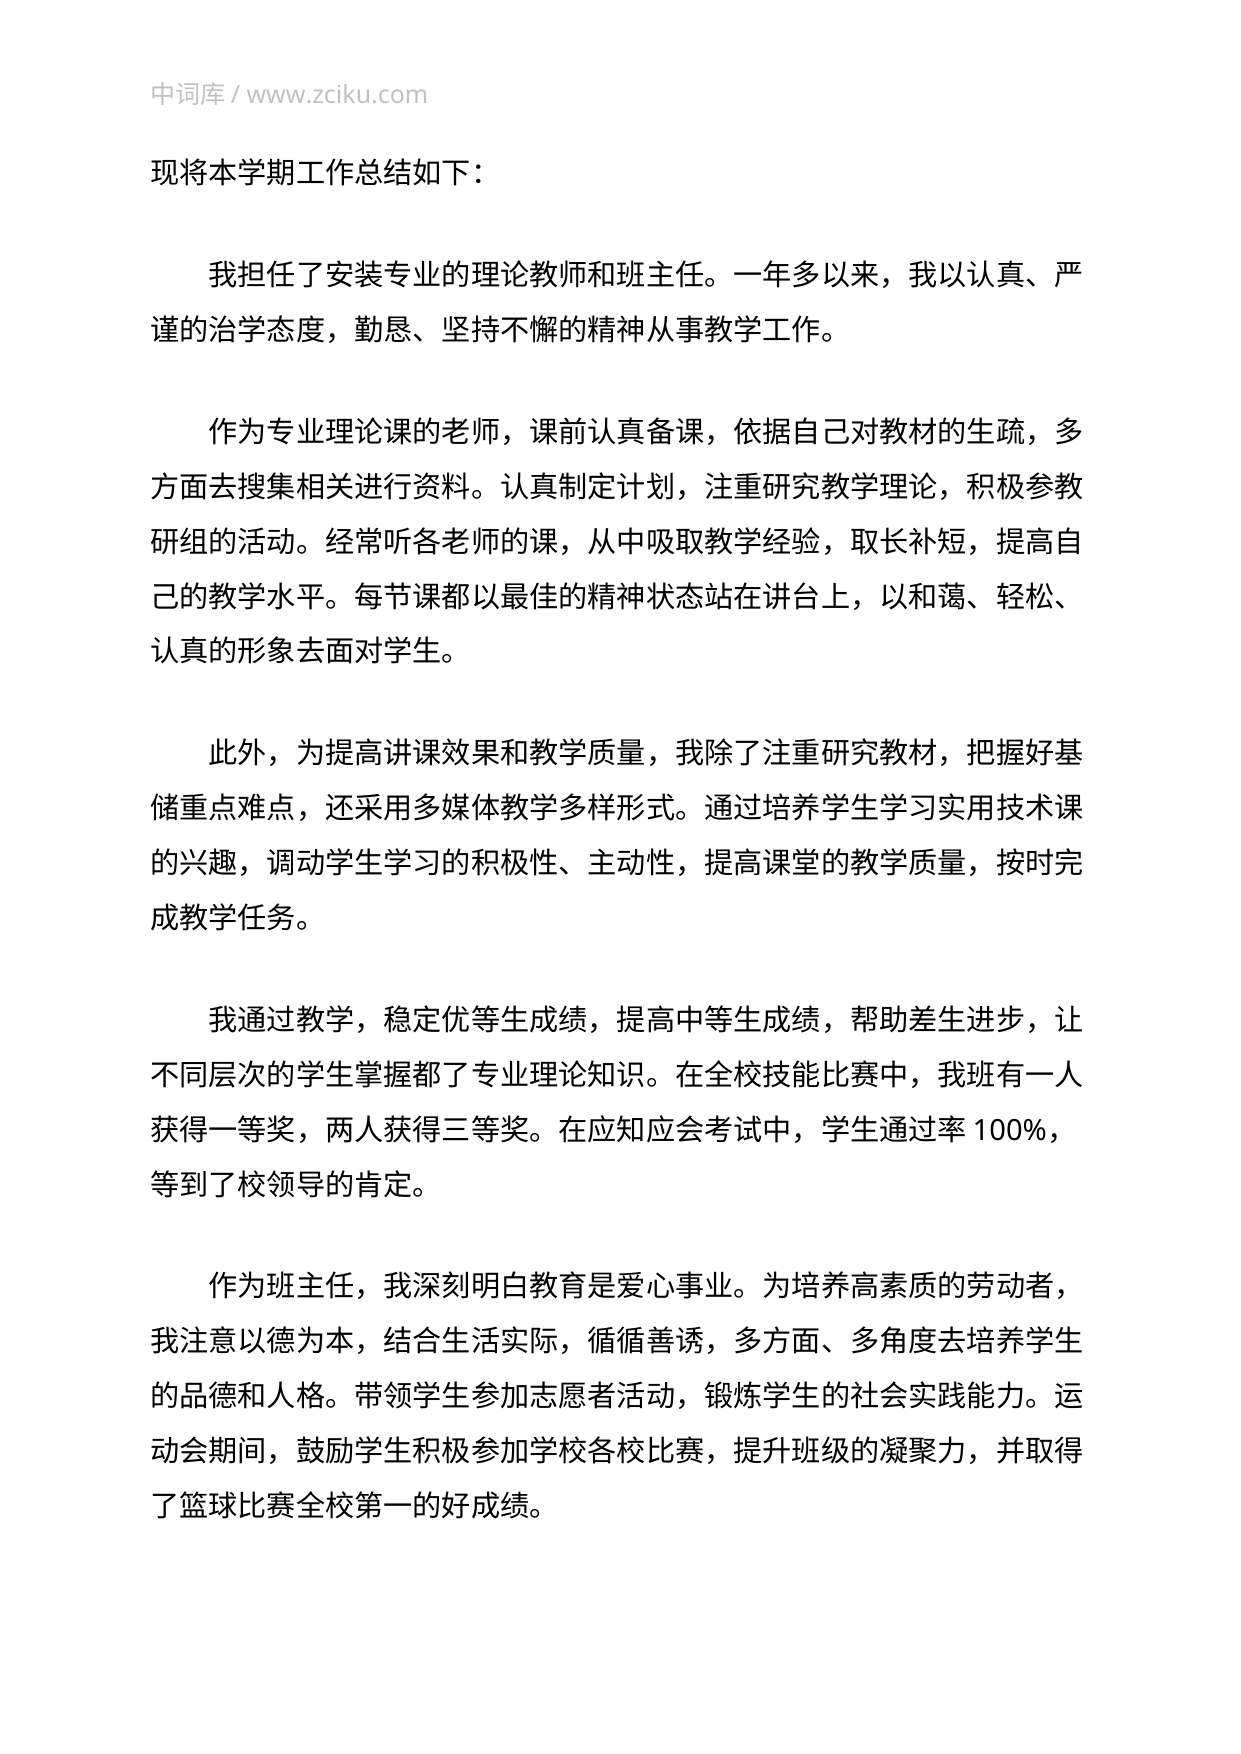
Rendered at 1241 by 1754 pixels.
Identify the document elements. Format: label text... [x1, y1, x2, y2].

text 我通过教学，稳定优等生成绩，提高中等生成绩，帮助差生进步，让不同层次的学生掌握都了专业理论知识。在全校技能比赛中，我班有一人获得一等奖，两人获得三等奖。在应知应会考试中，学生通过率100%，等到了校领导的肯定。 [150, 996, 1090, 1203]
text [150, 150, 1090, 192]
text 作为班主任，我深刻明白教育是爱心事业。为培养高素质的劳动者，我注意以德为本，结合生活实际，循循善诱，多方面、多角度去培养学生的品德和人格。带领学生参加志愿者活动，锻炼学生的社会实践能力。运动会期间，鼓励学生积极参加学校各校比赛，提升班级的凝聚力，并取得了篮球比赛全校第一的好成绩。 [150, 1263, 1090, 1525]
text 作为专业理论课的老师，课前认真备课，依据自己对教材的生疏，多方面去搜集相关进行资料。认真制定计划，注重研究教学理论，积极参教研组的活动。经常听各老师的课，从中吸取教学经验，取长补短，提高自己的教学水平。每节课都以最佳的精神状态站在讲台上，以和蔼、轻松、认真的形象去面对学生。 [150, 408, 1090, 670]
text 此外，为提高讲课效果和教学质量，我除了注重研究教材，把握好基储重点难点，还采用多媒体教学多样形式。通过培养学生学习实用技术课的兴趣，调动学生学习的积极性、主动性，提高课堂的教学质量，按时完成教学任务。 [150, 730, 1090, 937]
text 我担任了安装专业的理论教师和班主任。一年多以来，我以认真、严谨的治学态度，勤恳、坚持不懈的精神从事教学工作。 [150, 252, 1090, 349]
